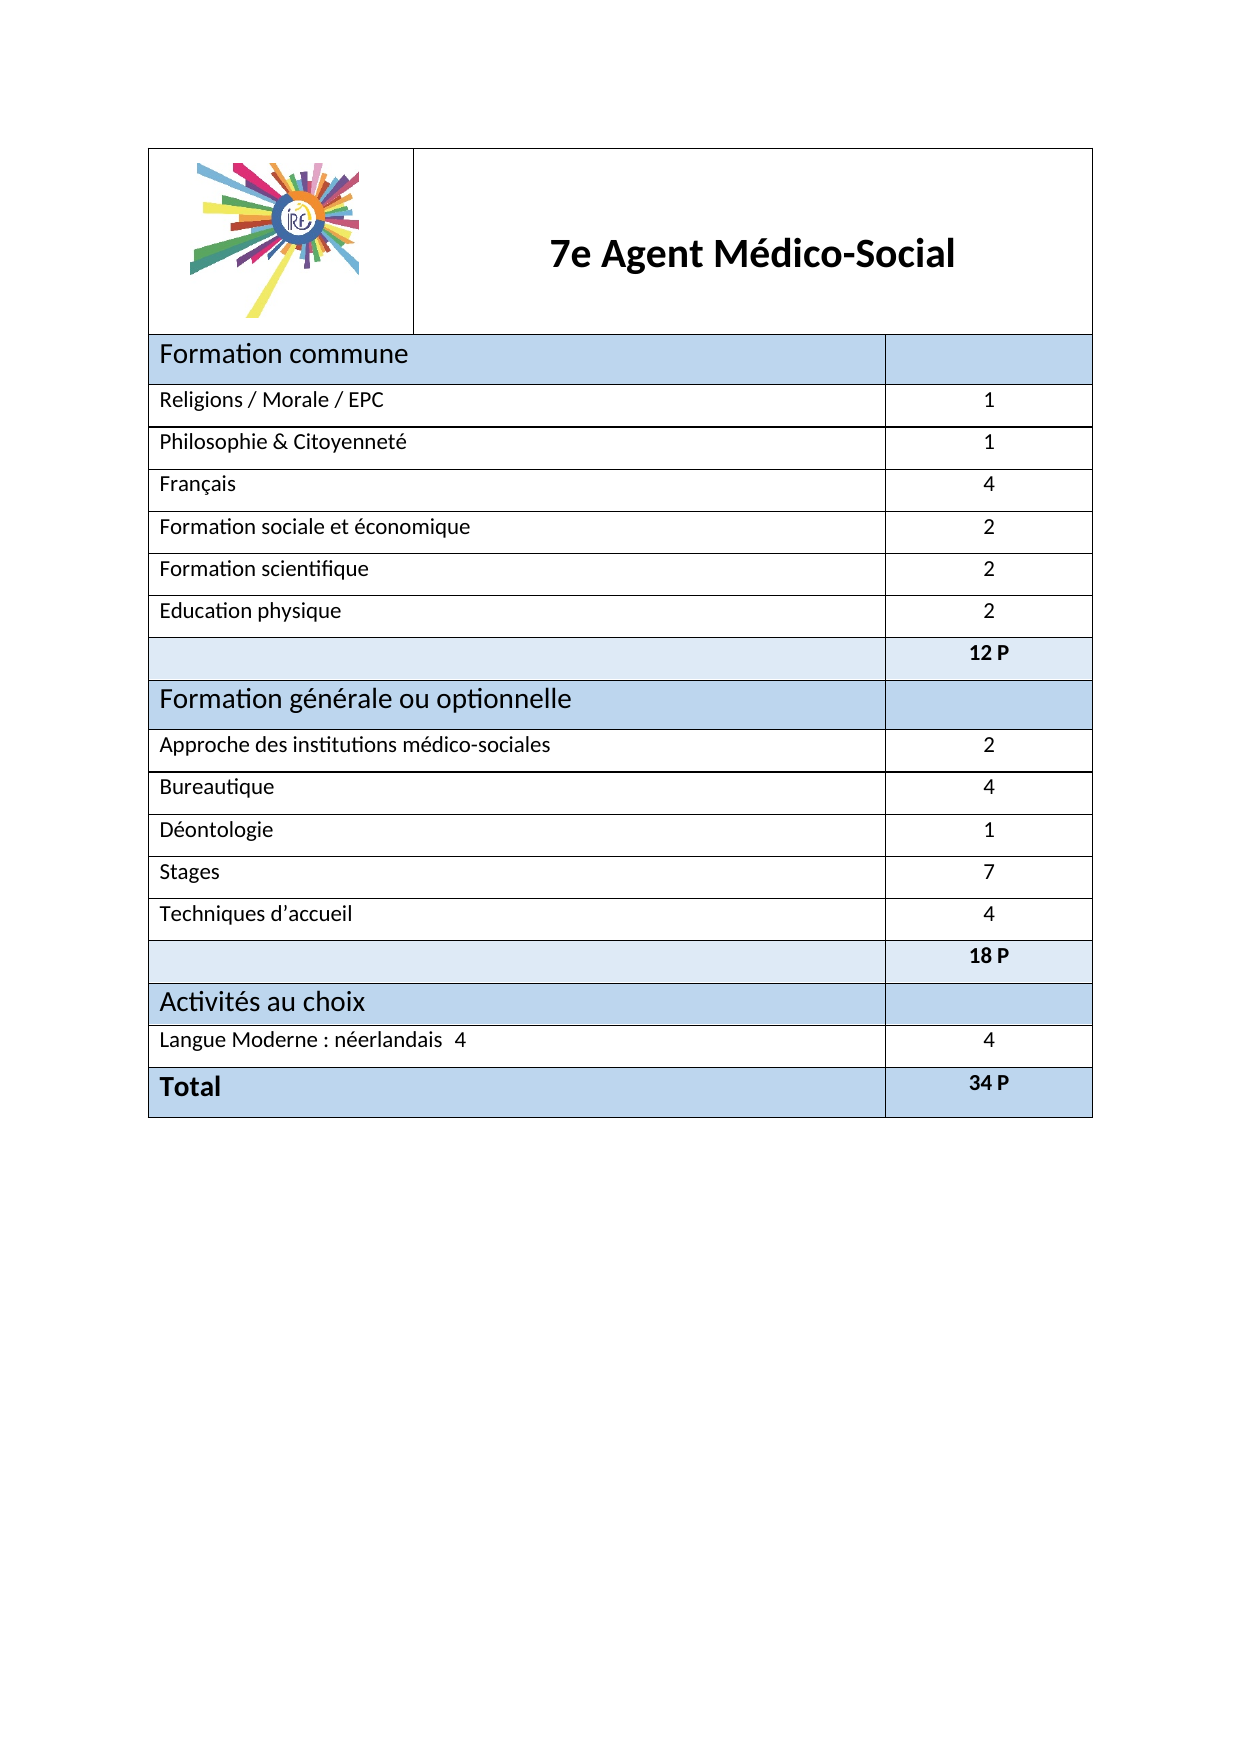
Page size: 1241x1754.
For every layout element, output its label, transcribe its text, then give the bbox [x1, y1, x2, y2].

table_cell Total [149, 1068, 885, 1117]
table_cell 7 [886, 857, 1092, 898]
table_cell 4 [886, 899, 1092, 940]
table_cell Français [149, 470, 885, 511]
table_cell 2 [886, 554, 1092, 595]
table_cell Religions / Morale / EPC [149, 385, 885, 426]
table_cell [886, 984, 1092, 1024]
table_cell Bureautique [149, 773, 885, 814]
picture [190, 163, 359, 318]
table_header 7e Agent Médico-Social [414, 149, 1092, 334]
table_cell Formation commune [149, 335, 885, 384]
table_cell 34 P [886, 1068, 1092, 1117]
table_cell Approche des institutions médico-sociales [149, 730, 885, 771]
table_cell 4 [886, 1026, 1092, 1067]
table_cell Stages [149, 857, 885, 898]
table_cell [886, 681, 1092, 729]
table_cell Formation scientifique [149, 554, 885, 595]
table_cell Langue Moderne : néerlandais 4 [149, 1026, 885, 1067]
table_cell Activités au choix [149, 984, 885, 1024]
table_cell 2 [886, 730, 1092, 771]
table_cell 18 P [886, 941, 1092, 982]
table_cell 1 [886, 385, 1092, 426]
table_cell Philosophie & Citoyenneté [149, 428, 885, 468]
table_cell 2 [886, 512, 1092, 553]
table_cell 12 P [886, 638, 1092, 679]
table_cell Techniques d’accueil [149, 899, 885, 940]
table_cell 2 [886, 596, 1092, 637]
table_cell Formation sociale et économique [149, 512, 885, 553]
table_cell Education physique [149, 596, 885, 637]
table_cell Formation générale ou optionnelle [149, 681, 885, 729]
table_cell 4 [886, 773, 1092, 814]
table_cell Déontologie [149, 815, 885, 856]
table_cell [149, 941, 885, 982]
table_cell 1 [886, 428, 1092, 468]
table_cell 1 [886, 815, 1092, 856]
table_header [149, 149, 413, 334]
table_cell [886, 335, 1092, 384]
table_cell [149, 638, 885, 679]
table_cell 4 [886, 470, 1092, 511]
